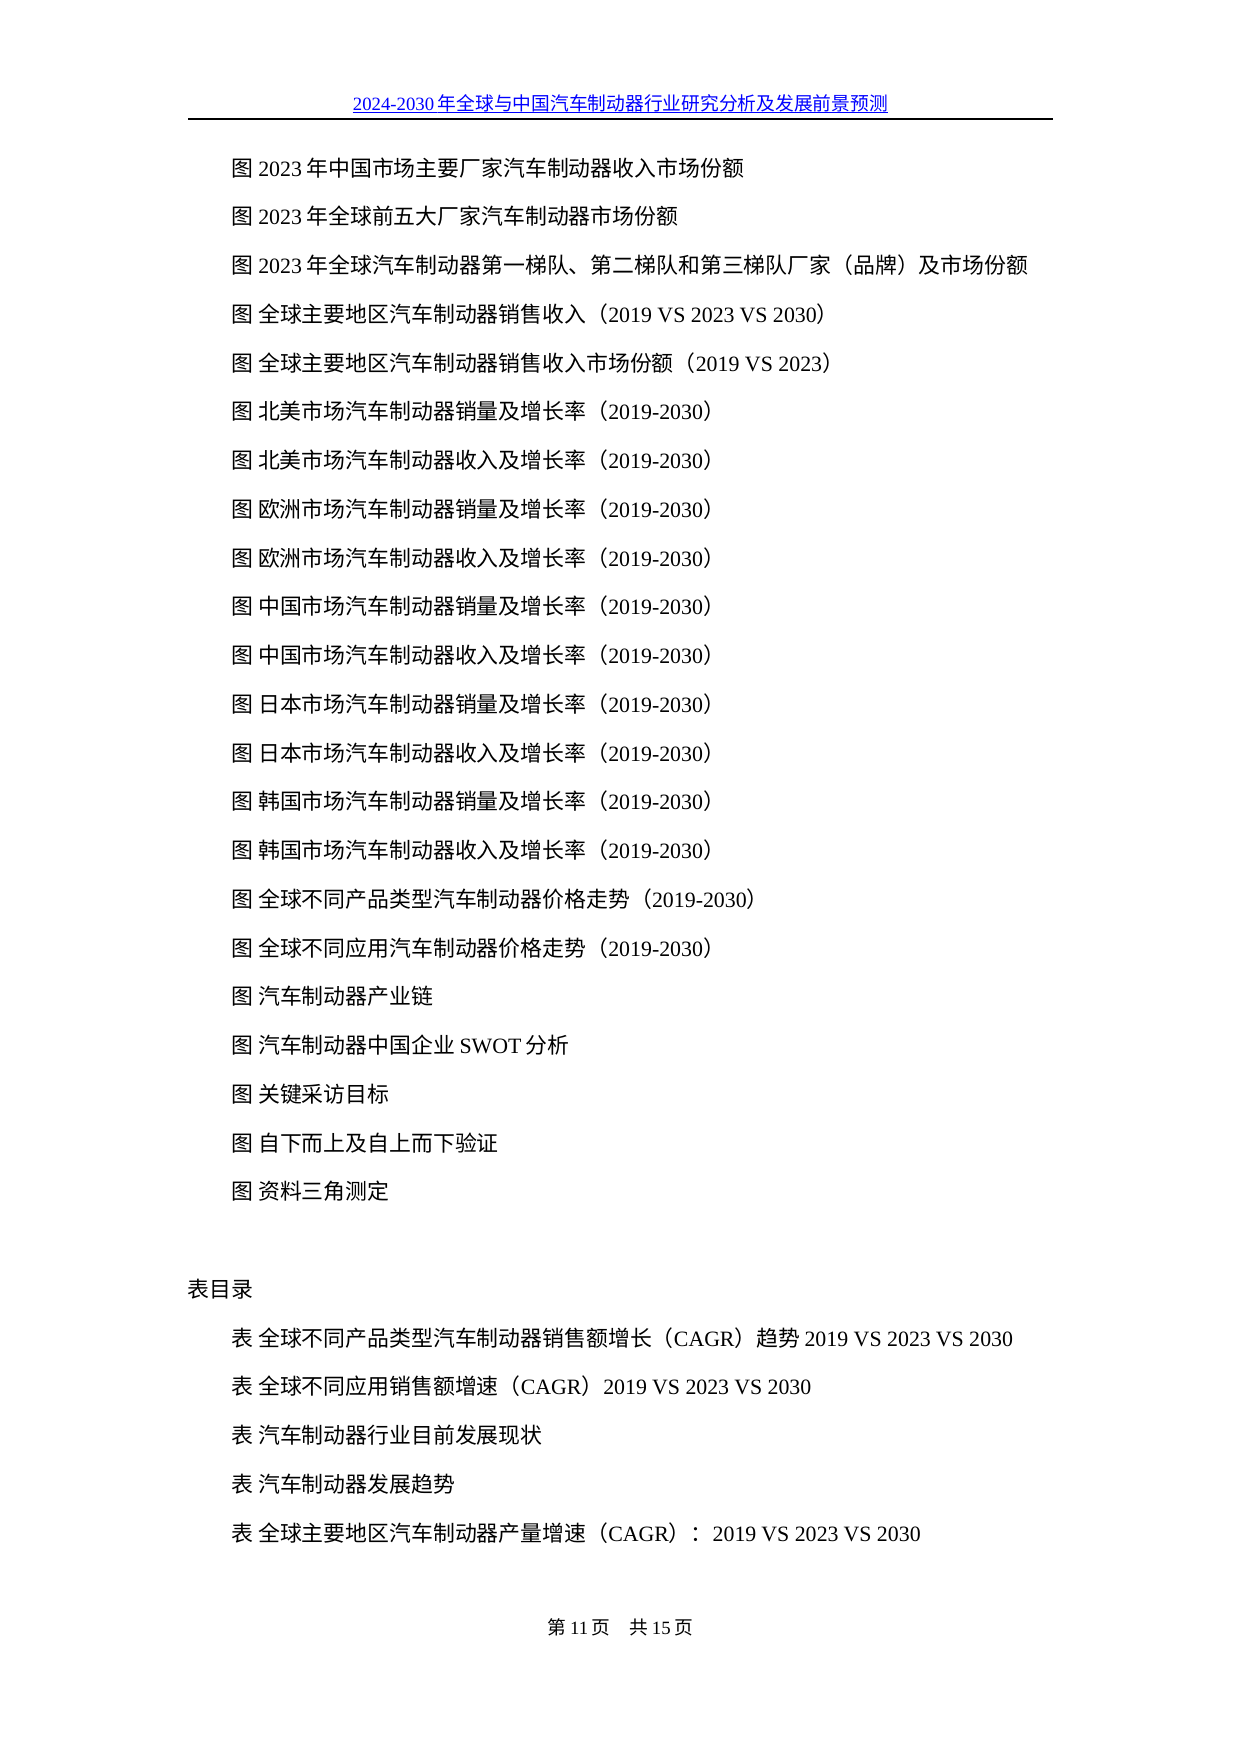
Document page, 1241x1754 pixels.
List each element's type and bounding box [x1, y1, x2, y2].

text [187, 150, 1053, 1548]
